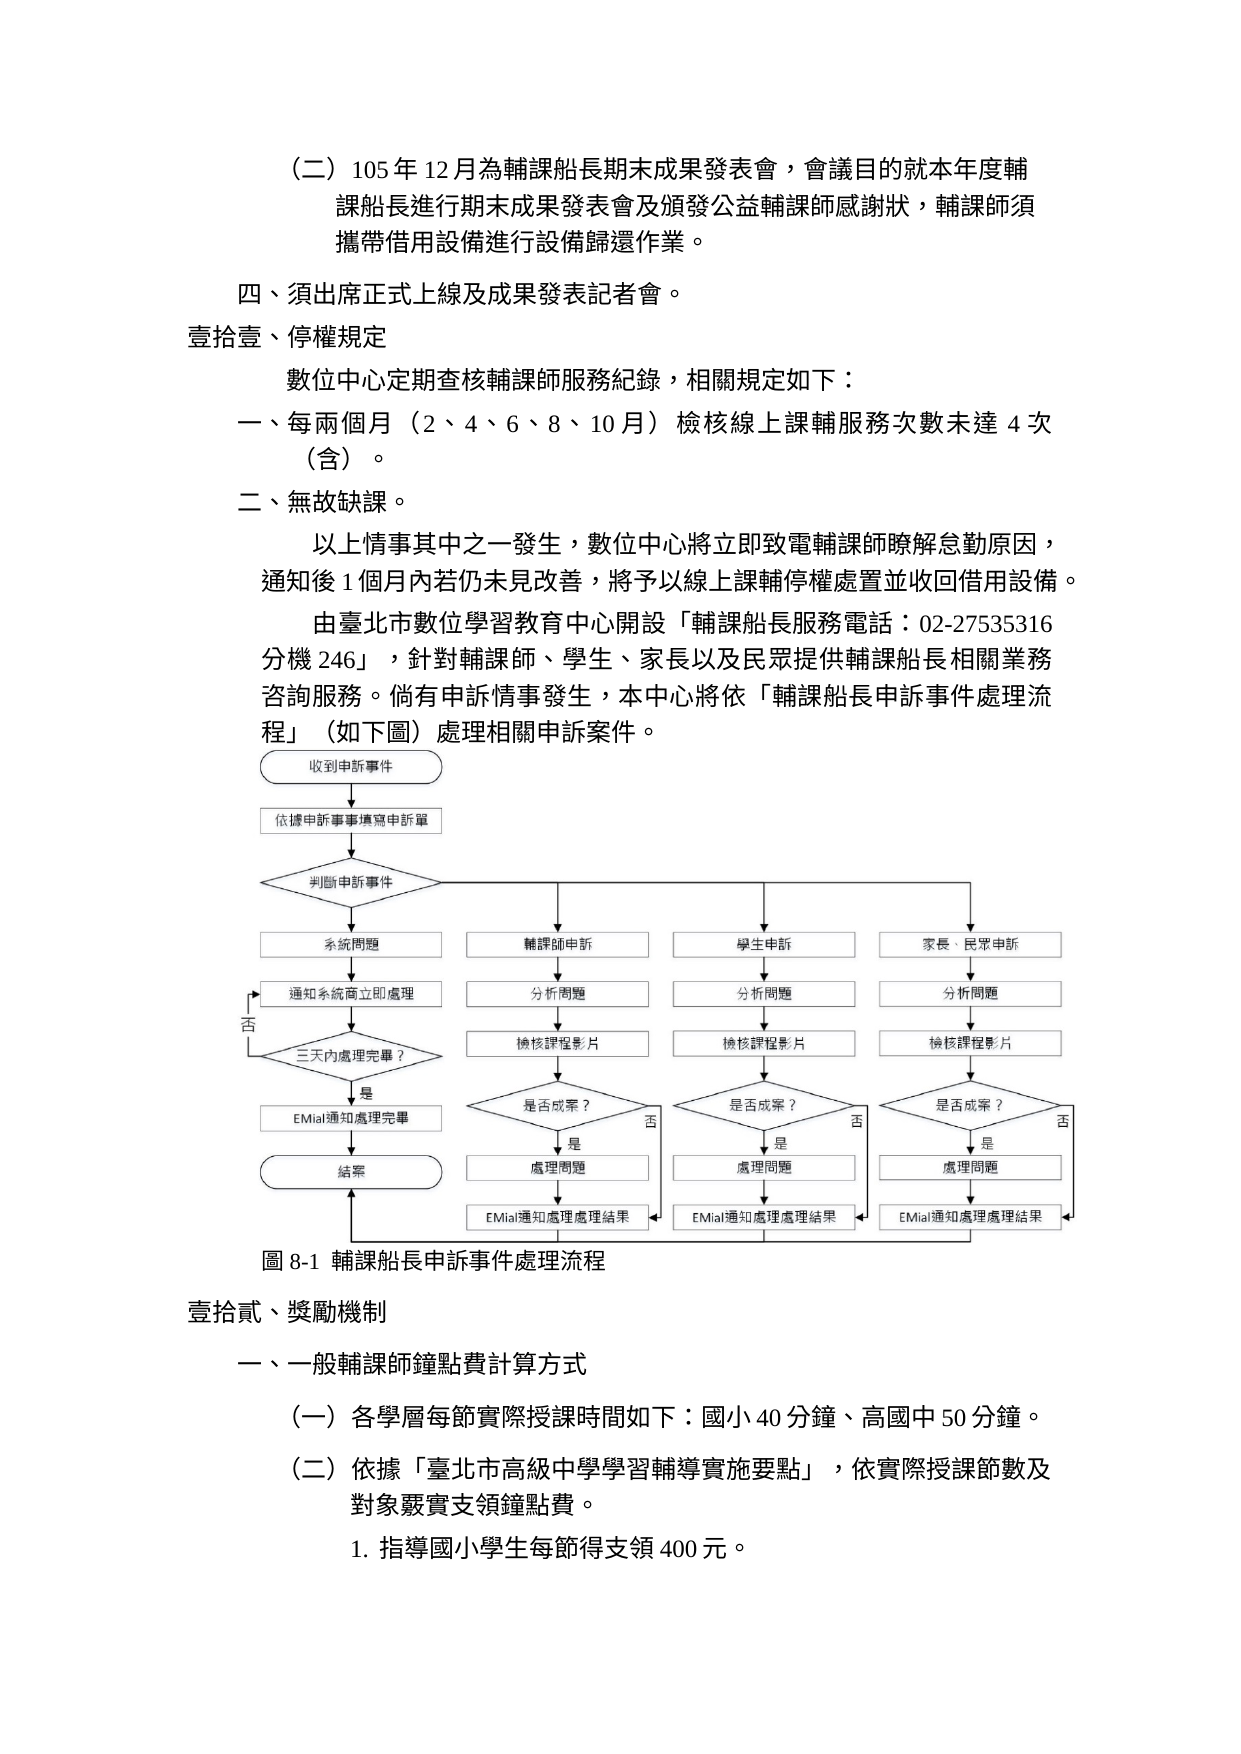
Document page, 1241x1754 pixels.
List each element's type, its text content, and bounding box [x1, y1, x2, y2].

list 105年12月為輔課船長期末成果發表會，會議目的就本年度輔課船長進行期末成果發表會及頒發公益輔課師感謝狀，輔課師須攜帶借用設備進行設備歸還作業。 [276, 150, 1053, 259]
picture [231, 748, 1077, 1243]
list 指導國小學生每節得支領400元。 [350, 1528, 1053, 1565]
text 數位中心定期查核輔課師服務紀錄，相關規定如下： [261, 360, 1053, 397]
text 由臺北市數位學習教育中心開設「輔課船長服務電話：02-27535316分機246」，針對輔課師、學生、家長以及民眾提供輔課船長相關業務咨詢服務。倘有申訴情事發生，本中心將依「輔課船長申訴事件處理流程」（如下圖）處理相關申訴案件。 [261, 604, 1053, 748]
list 各學層每節實際授課時間如下：國小40分鐘、高國中50分鐘。 [276, 1397, 1053, 1433]
text 圖 8-1 輔課船長申訴事件處理流程 [261, 1243, 1053, 1276]
list 壹拾壹、停權規定 [187, 318, 1053, 354]
list 須出席正式上線及成果發表記者會。 [237, 275, 1053, 311]
list 一般輔課師鐘點費計算方式 [237, 1344, 1053, 1381]
list 無故缺課。 [237, 482, 1053, 518]
list 壹拾貳、獎勵機制 [187, 1292, 1053, 1328]
list 依據「臺北市高級中學學習輔導實施要點」，依實際授課節數及對象覈實支領鐘點費。 [276, 1449, 1053, 1522]
text 以上情事其中之一發生，數位中心將立即致電輔課師瞭解怠勤原因，通知後1個月內若仍未見改善，將予以線上課輔停權處置並收回借用設備。 [261, 525, 1073, 597]
list 每兩個月（2、4、6、8、10月）檢核線上課輔服務次數未達4次（含）。 [237, 403, 1053, 476]
